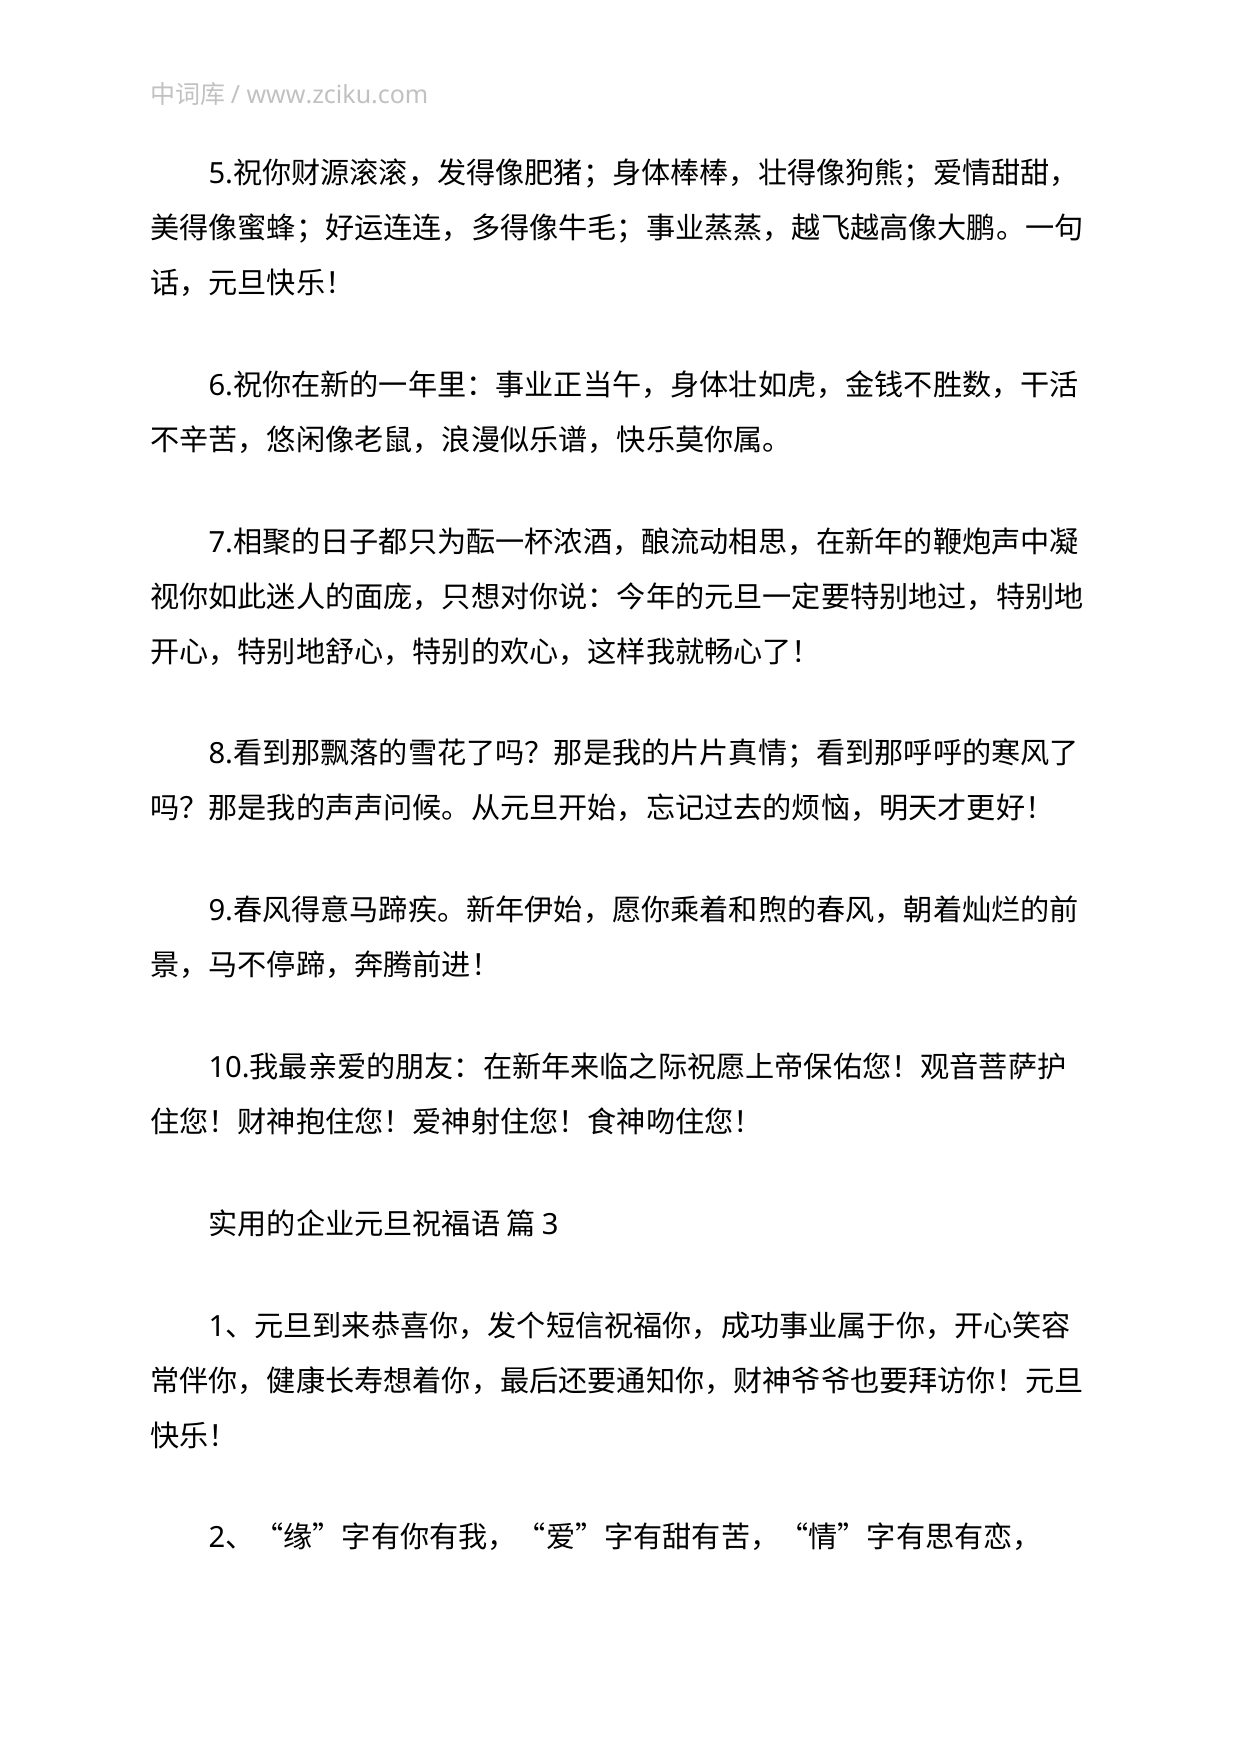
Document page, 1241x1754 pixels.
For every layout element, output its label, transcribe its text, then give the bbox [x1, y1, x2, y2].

text 6.祝你在新的一年里：事业正当午，身体壮如虎，金钱不胜数，干活不辛苦，悠闲像老鼠，浪漫似乐谱，快乐莫你属。 [150, 362, 1090, 459]
text 9.春风得意马蹄疾。新年伊始，愿你乘着和煦的春风，朝着灿烂的前景，马不停蹄，奔腾前进！ [150, 887, 1090, 984]
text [150, 1514, 1090, 1556]
text 10.我最亲爱的朋友：在新年来临之际祝愿上帝保佑您！观音菩萨护住您！财神抱住您！爱神射住您！食神吻住您！ [150, 1044, 1090, 1141]
text 实用的企业元旦祝福语 篇3 [150, 1200, 1090, 1243]
text 5.祝你财源滚滚，发得像肥猪；身体棒棒，壮得像狗熊；爱情甜甜，美得像蜜蜂；好运连连，多得像牛毛；事业蒸蒸，越飞越高像大鹏。一句话，元旦快乐！ [150, 150, 1090, 302]
text 1、元旦到来恭喜你，发个短信祝福你，成功事业属于你，开心笑容常伴你，健康长寿想着你，最后还要通知你，财神爷爷也要拜访你！元旦快乐！ [150, 1302, 1090, 1454]
text 7.相聚的日子都只为酝一杯浓酒，酿流动相思，在新年的鞭炮声中凝视你如此迷人的面庞，只想对你说：今年的元旦一定要特别地过，特别地开心，特别地舒心，特别的欢心，这样我就畅心了！ [150, 518, 1090, 671]
text 8.看到那飘落的雪花了吗？那是我的片片真情；看到那呼呼的寒风了吗？那是我的声声问候。从元旦开始，忘记过去的烦恼，明天才更好！ [150, 730, 1090, 827]
